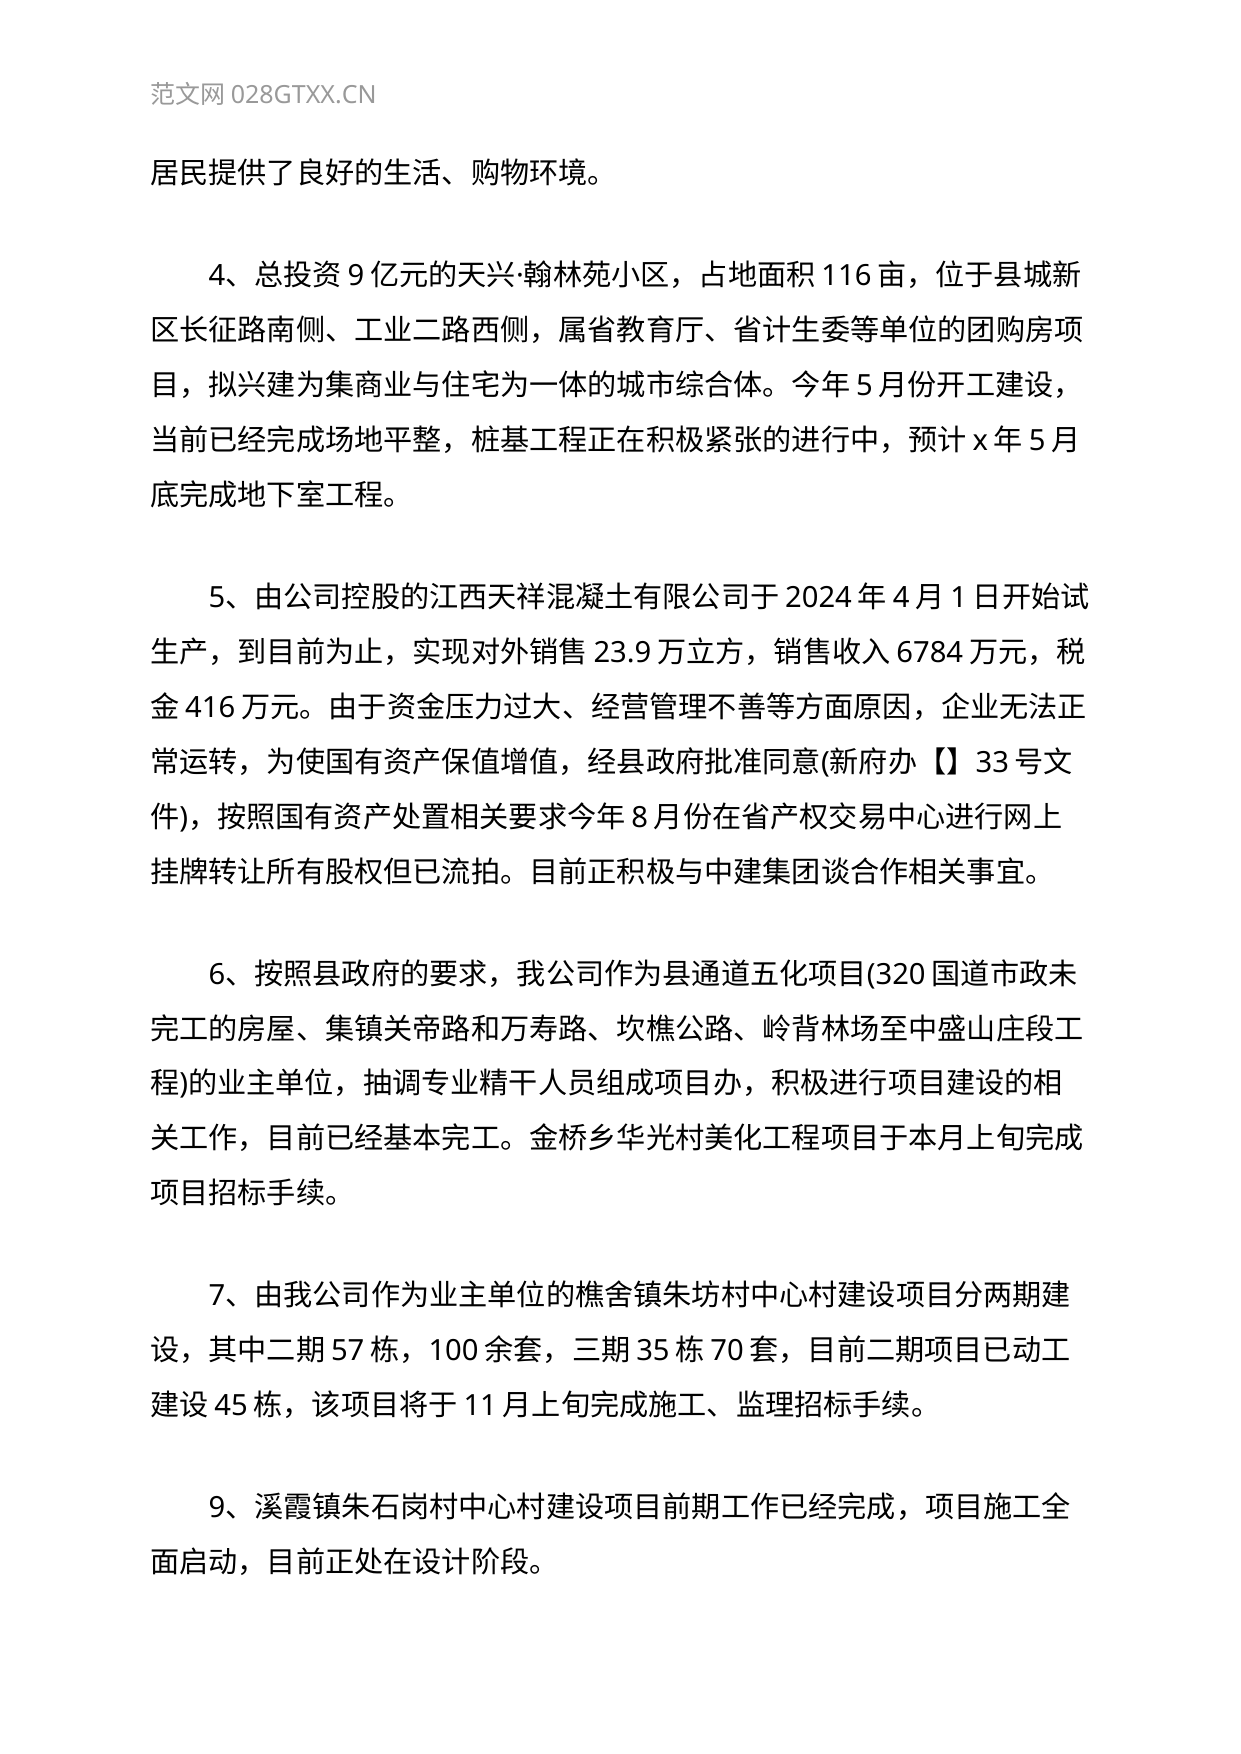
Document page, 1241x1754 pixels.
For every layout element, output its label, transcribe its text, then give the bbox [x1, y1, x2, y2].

text 9、溪霞镇朱石岗村中心村建设项目前期工作已经完成，项目施工全面启动，目前正处在设计阶段。 [150, 1484, 1090, 1581]
text 4、总投资9亿元的天兴·翰林苑小区，占地面积116亩，位于县城新区长征路南侧、工业二路西侧，属省教育厅、省计生委等单位的团购房项目，拟兴建为集商业与住宅为一体的城市综合体。今年5月份开工建设，当前已经完成场地平整，桩基工程正在积极紧张的进行中，预计x年5月底完成地下室工程。 [150, 252, 1090, 514]
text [150, 150, 1090, 192]
text 6、按照县政府的要求，我公司作为县通道五化项目(320国道市政未完工的房屋、集镇关帝路和万寿路、坎樵公路、岭背林场至中盛山庄段工程)的业主单位，抽调专业精干人员组成项目办，积极进行项目建设的相关工作，目前已经基本完工。金桥乡华光村美化工程项目于本月上旬完成项目招标手续。 [150, 950, 1090, 1212]
text 7、由我公司作为业主单位的樵舍镇朱坊村中心村建设项目分两期建设，其中二期57栋，100余套，三期35栋70套，目前二期项目已动工建设45栋，该项目将于11月上旬完成施工、监理招标手续。 [150, 1272, 1090, 1424]
text 5、由公司控股的江西天祥混凝土有限公司于2024年4月1日开始试生产，到目前为止，实现对外销售23.9万立方，销售收入6784万元，税金416万元。由于资金压力过大、经营管理不善等方面原因，企业无法正常运转，为使国有资产保值增值，经县政府批准同意(新府办【】33号文件)，按照国有资产处置相关要求今年8月份在省产权交易中心进行网上挂牌转让所有股权但已流拍。目前正积极与中建集团谈合作相关事宜。 [150, 573, 1090, 891]
